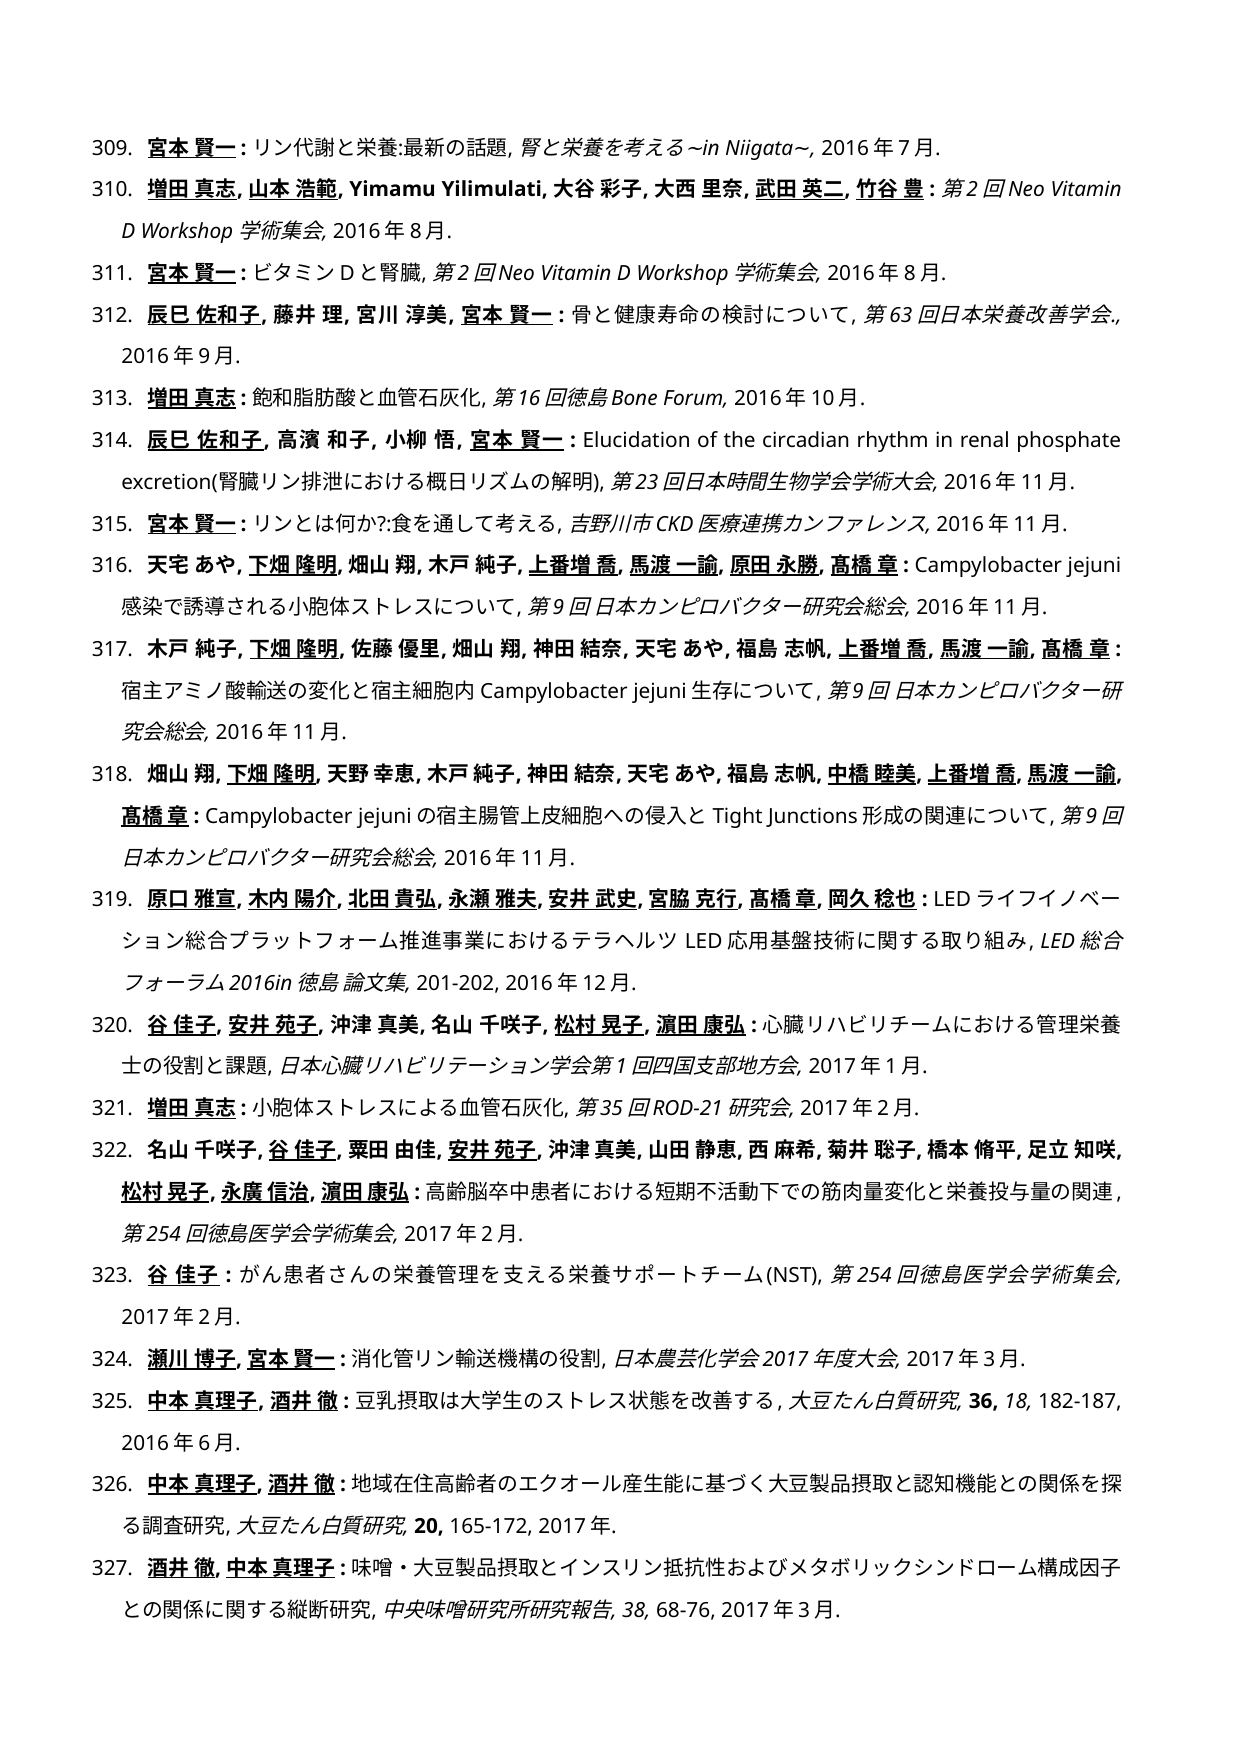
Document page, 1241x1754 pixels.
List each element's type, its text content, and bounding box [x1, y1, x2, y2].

list 中本 真理子, 酒井 徹 : 豆乳摂取は大学生のストレス状態を改善する, 大豆たん白質研究, 36, 18, 182-187, 2016年6月. [92, 1378, 1122, 1462]
list 辰巳 佐和子, 高濱 和子, 小柳 悟, 宮本 賢一 : Elucidation of the circadian rhythm in renal phosphate excretion(腎臓リン排泄における概日リズムの解明), 第23回日本時間生物学会学術大会, 2016年11月. [92, 417, 1122, 501]
list 谷 佳子, 安井 苑子, 沖津 真美, 名山 千咲子, 松村 晃子, 濵田 康弘 : 心臓リハビリチームにおける管理栄養士の役割と課題, 日本心臓リハビリテーション学会第1回四国支部地方会, 2017年1月. [92, 1002, 1122, 1086]
list 増田 真志 : 小胞体ストレスによる血管石灰化, 第35回 ROD-21研究会, 2017年2月. [92, 1086, 1122, 1128]
list 酒井 徹, 中本 真理子 : 味噌・大豆製品摂取とインスリン抵抗性およびメタボリックシンドローム構成因子との関係に関する縦断研究, 中央味噌研究所研究報告, 38, 68-76, 2017年3月. [92, 1545, 1122, 1629]
list 名山 千咲子, 谷 佳子, 粟田 由佳, 安井 苑子, 沖津 真美, 山田 静恵, 西 麻希, 菊井 聡子, 橋本 脩平, 足立 知咲, 松村 晃子, 永廣 信治, 濵田 康弘 : 高齢脳卒中患者における短期不活動下での筋肉量変化と栄養投与量の関連, 第254回徳島医学会学術集会, 2017年2月. [92, 1128, 1122, 1253]
list 原口 雅宣, 木内 陽介, 北田 貴弘, 永瀬 雅夫, 安井 武史, 宮脇 克行, 髙橋 章, 岡久 稔也 : LEDライフイノベーション総合プラットフォーム推進事業におけるテラヘルツLED応用基盤技術に関する取り組み, LED総合フォーラム2016in徳島 論文集, 201-202, 2016年12月. [92, 877, 1122, 1002]
list 中本 真理子, 酒井 徹 : 地域在住高齢者のエクオール産生能に基づく大豆製品摂取と認知機能との関係を探る調査研究, 大豆たん白質研究, 20, 165-172, 2017年. [92, 1462, 1122, 1545]
list 谷 佳子 : がん患者さんの栄養管理を支える栄養サポートチーム(NST), 第254回徳島医学会学術集会, 2017年2月. [92, 1253, 1122, 1336]
list 増田 真志, 山本 浩範, Yimamu Yilimulati, 大谷 彩子, 大西 里奈, 武田 英二, 竹谷 豊 : 第2回 Neo Vitamin D Workshop 学術集会, 2016年8月. [92, 167, 1122, 250]
list 辰巳 佐和子, 藤井 理, 宮川 淳美, 宮本 賢一 : 骨と健康寿命の検討について, 第63回日本栄養改善学会., 2016年9月. [92, 292, 1122, 376]
list 宮本 賢一 : ビタミンDと腎臓, 第2回Neo Vitamin D Workshop学術集会, 2016年8月. [92, 250, 1122, 292]
list 瀬川 博子, 宮本 賢一 : 消化管リン輸送機構の役割, 日本農芸化学会2017年度大会, 2017年3月. [92, 1336, 1122, 1378]
list 増田 真志 : 飽和脂肪酸と血管石灰化, 第16回徳島Bone Forum, 2016年10月. [92, 376, 1122, 417]
list 畑山 翔, 下畑 隆明, 天野 幸恵, 木戸 純子, 神田 結奈, 天宅 あや, 福島 志帆, 中橋 睦美, 上番増 喬, 馬渡 一諭, 髙橋 章 : Campylobacter jejuniの宿主腸管上皮細胞への侵入とTight Junctions形成の関連について, 第9回 日本カンピロバクター研究会総会, 2016年11月. [92, 752, 1122, 877]
list 宮本 賢一 : リン代謝と栄養:最新の話題, 腎と栄養を考える∼in Niigata∼, 2016年7月. [92, 125, 1122, 167]
list 宮本 賢一 : リンとは何か?:食を通して考える, 吉野川市CKD医療連携カンファレンス, 2016年11月. [92, 501, 1122, 543]
list 木戸 純子, 下畑 隆明, 佐藤 優里, 畑山 翔, 神田 結奈, 天宅 あや, 福島 志帆, 上番増 喬, 馬渡 一諭, 髙橋 章 : 宿主アミノ酸輸送の変化と宿主細胞内Campylobacter jejuni生存について, 第9回 日本カンピロバクター研究会総会, 2016年11月. [92, 626, 1122, 752]
list 天宅 あや, 下畑 隆明, 畑山 翔, 木戸 純子, 上番増 喬, 馬渡 一諭, 原田 永勝, 髙橋 章 : Campylobacter jejuni感染で誘導される小胞体ストレスについて, 第9回 日本カンピロバクター研究会総会, 2016年11月. [92, 543, 1122, 626]
